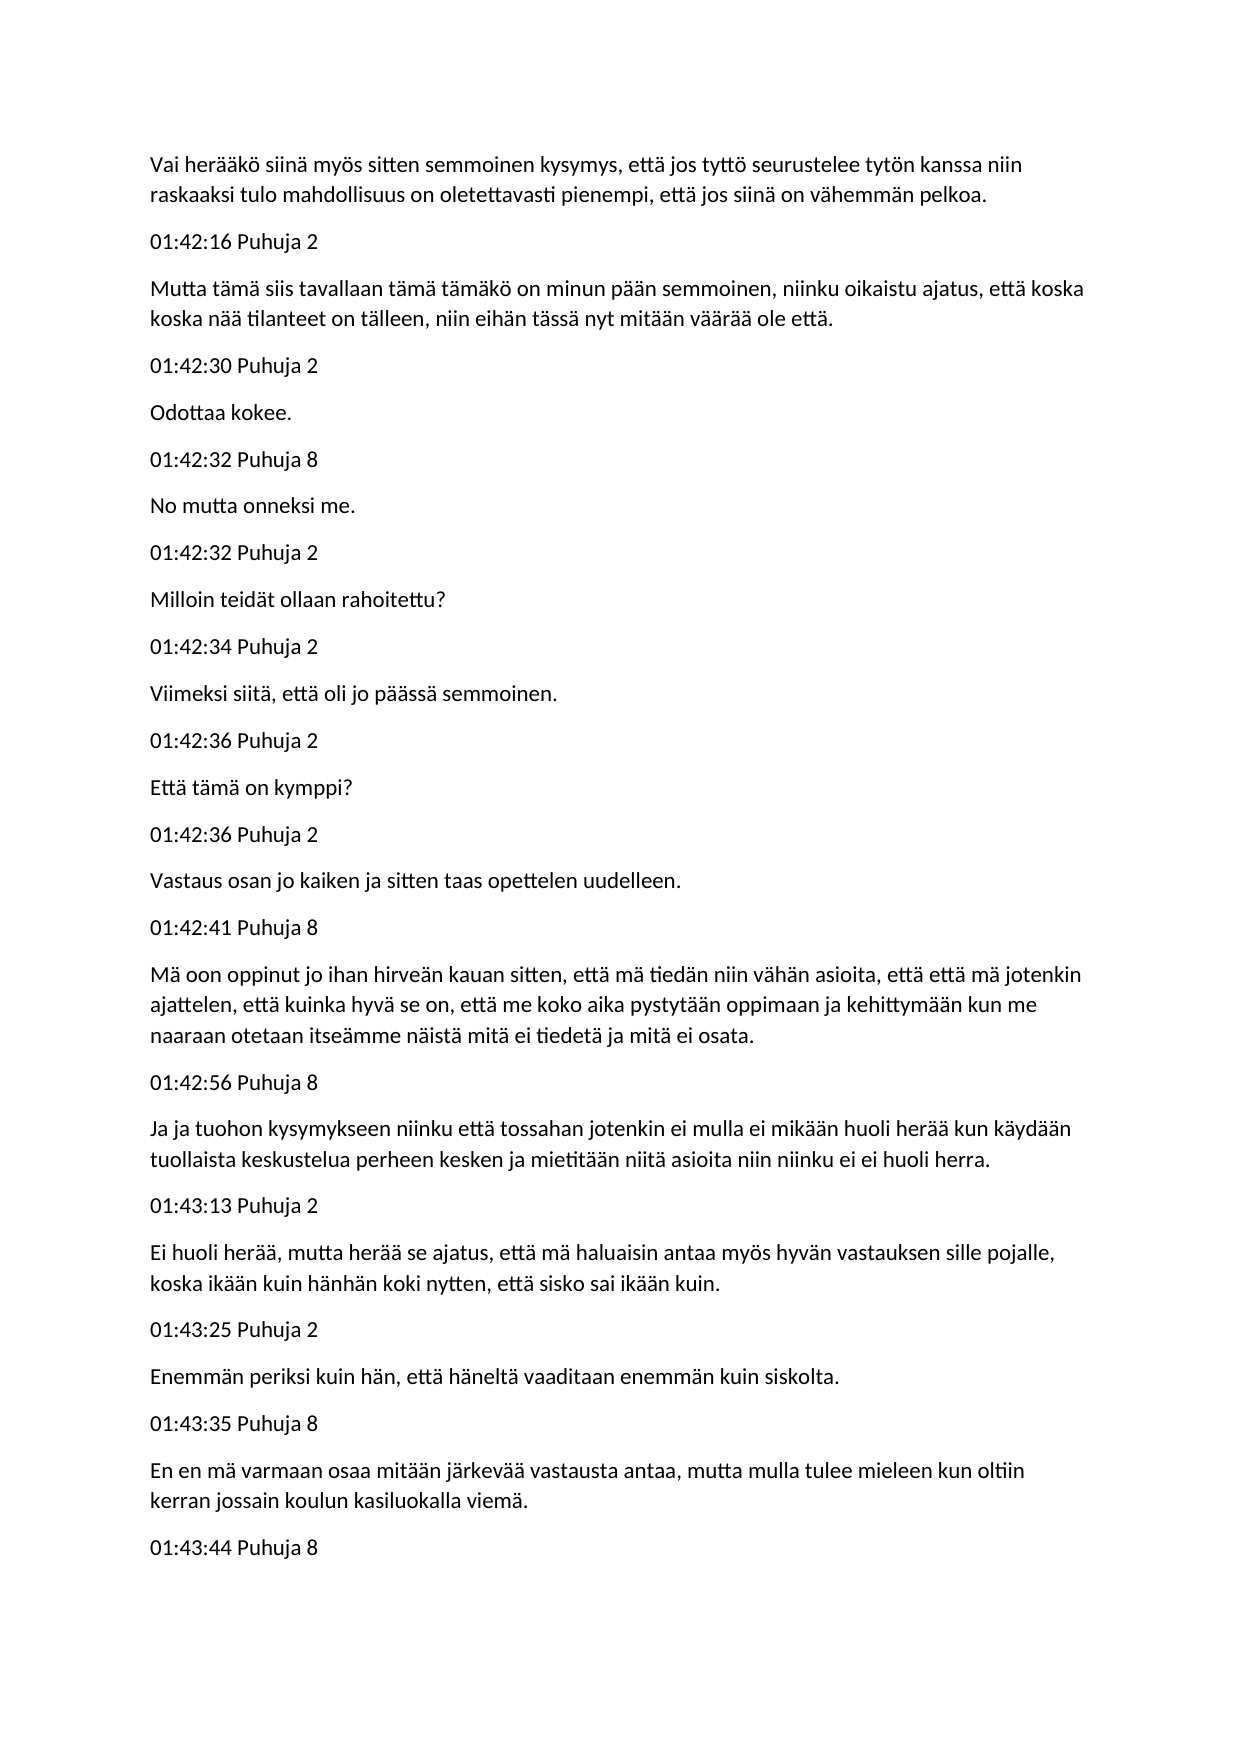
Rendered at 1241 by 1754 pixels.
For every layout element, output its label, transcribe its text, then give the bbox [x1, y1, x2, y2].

text Odottaa kokee. [150, 398, 1090, 426]
text 01:42:36 Puhuja 2 [150, 820, 1090, 848]
text 01:42:41 Puhuja 8 [150, 913, 1090, 942]
text Mutta tämä siis tavallaan tämä tämäkö on minun pään semmoinen, niinku oikaistu ajatus, että koska koska nää tilanteet on tälleen, niin eihän tässä nyt mitään väärää ole että. [150, 274, 1090, 332]
text 01:42:36 Puhuja 2 [150, 726, 1090, 754]
text Mä oon oppinut jo ihan hirveän kauan sitten, että mä tiedän niin vähän asioita, että että mä jotenkin ajattelen, että kuinka hyvä se on, että me koko aika pystytään oppimaan ja kehittymään kun me naaraan otetaan itseämme näistä mitä ei tiedetä ja mitä ei osata. [150, 960, 1090, 1049]
text Vastaus osan jo kaiken ja sitten taas opettelen uudelleen. [150, 867, 1090, 895]
text Enemmän periksi kuin hän, että häneltä vaaditaan enemmän kuin siskolta. [150, 1362, 1090, 1391]
text Ei huoli herää, mutta herää se ajatus, että mä haluaisin antaa myös hyvän vastauksen sille pojalle, koska ikään kuin hänhän koki nytten, että sisko sai ikään kuin. [150, 1238, 1090, 1297]
text 01:42:16 Puhuja 2 [150, 227, 1090, 255]
text 01:42:32 Puhuja 2 [150, 538, 1090, 567]
text Viimeksi siitä, että oli jo päässä semmoinen. [150, 679, 1090, 707]
text 01:42:30 Puhuja 2 [150, 351, 1090, 379]
text Ja ja tuohon kysymykseen niinku että tossahan jotenkin ei mulla ei mikään huoli herää kun käydään tuollaista keskustelua perheen kesken ja mietitään niitä asioita niin niinku ei ei huoli herra. [150, 1114, 1090, 1173]
text 01:43:35 Puhuja 8 [150, 1409, 1090, 1437]
text 01:42:32 Puhuja 8 [150, 445, 1090, 473]
text 01:43:25 Puhuja 2 [150, 1316, 1090, 1344]
text 01:43:44 Puhuja 8 [150, 1533, 1090, 1561]
text En en mä varmaan osaa mitään järkevää vastausta antaa, mutta mulla tulee mieleen kun oltiin kerran jossain koulun kasiluokalla viemä. [150, 1456, 1090, 1514]
text No mutta onneksi me. [150, 492, 1090, 520]
text Milloin teidät ollaan rahoitettu? [150, 585, 1090, 613]
text 01:42:56 Puhuja 8 [150, 1068, 1090, 1096]
text 01:42:34 Puhuja 2 [150, 632, 1090, 660]
text Vai herääkö siinä myös sitten semmoinen kysymys, että jos tyttö seurustelee tytön kanssa niin raskaaksi tulo mahdollisuus on oletettavasti pienempi, että jos siinä on vähemmän pelkoa. [150, 150, 1090, 208]
text 01:43:13 Puhuja 2 [150, 1192, 1090, 1220]
text Että tämä on kymppi? [150, 773, 1090, 801]
